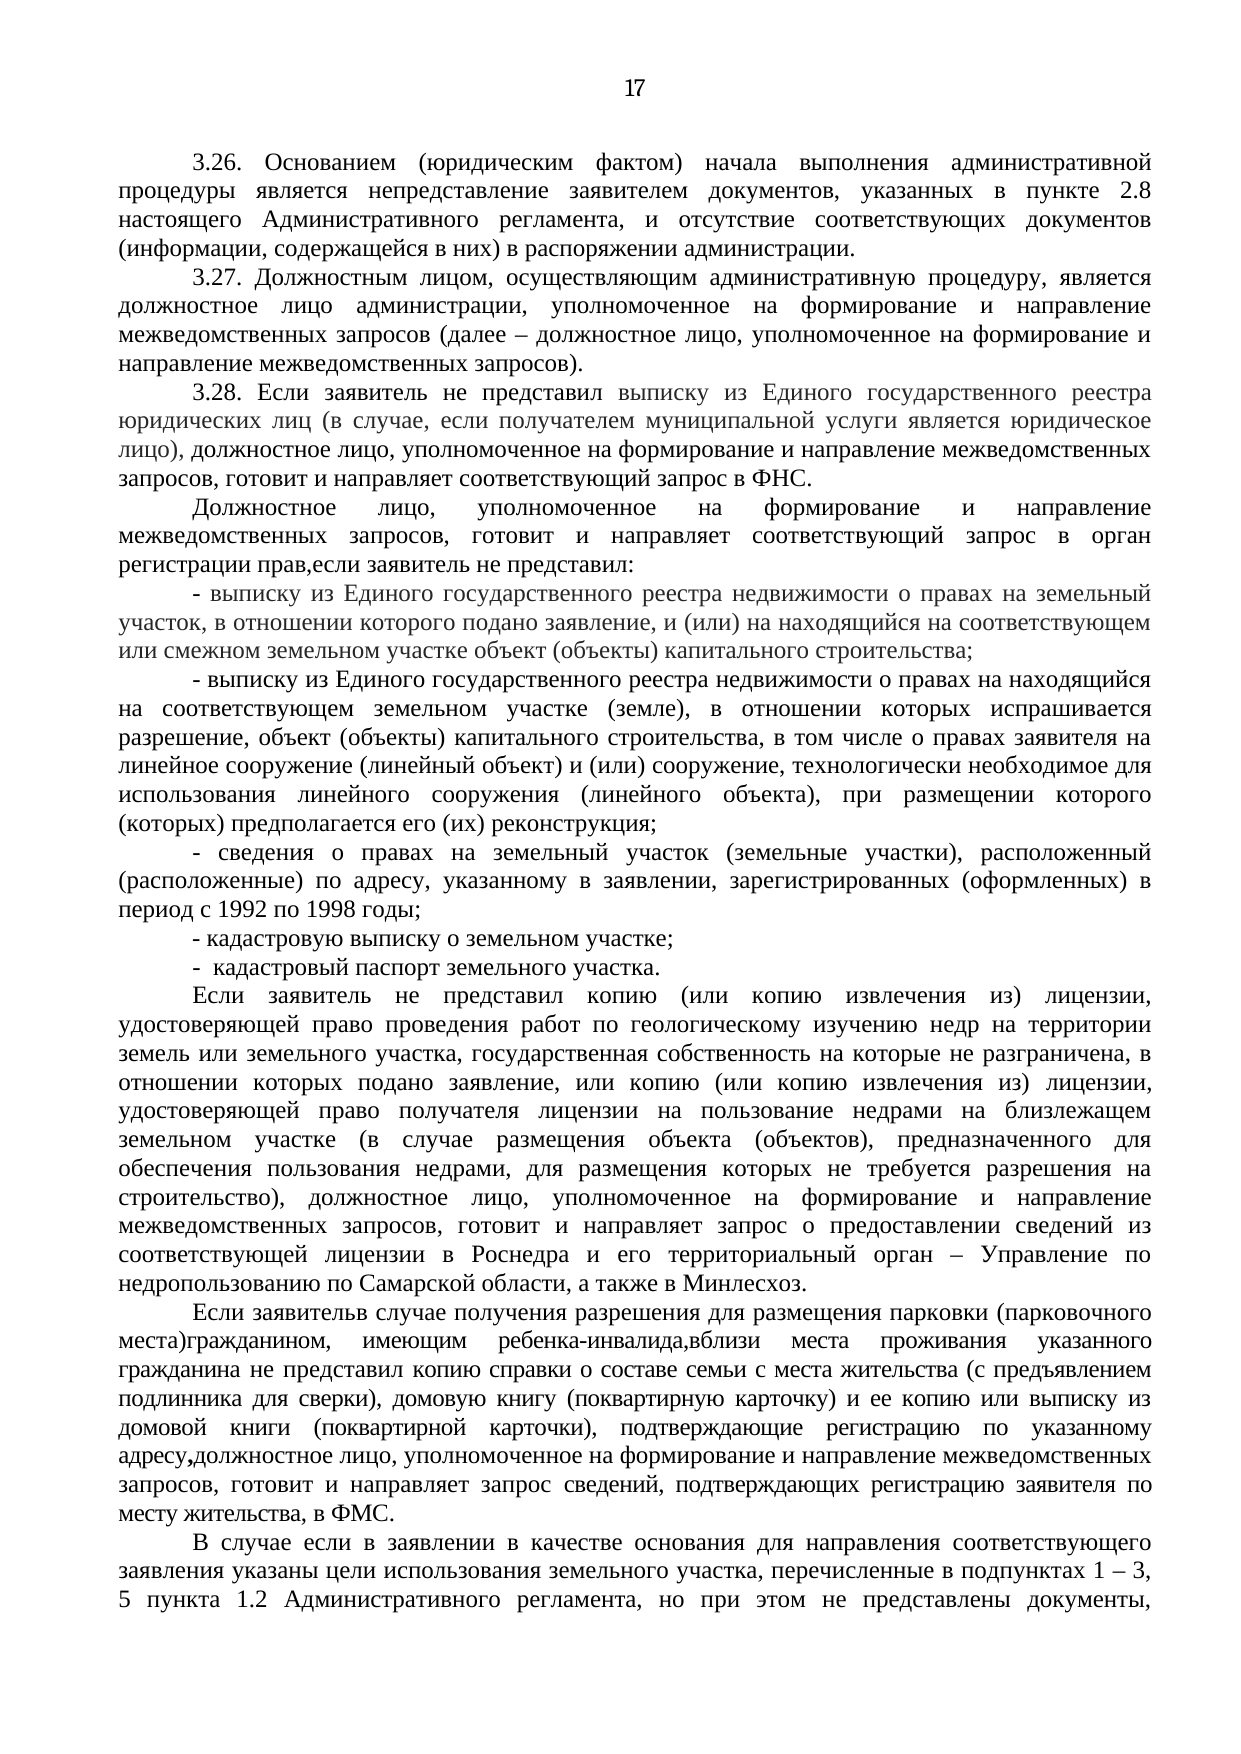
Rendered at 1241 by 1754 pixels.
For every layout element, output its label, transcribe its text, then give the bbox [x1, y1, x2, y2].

text 3.26. Основанием (юридическим фактом) начала выполнения административной процедуры является непредставление заявителем документов, указанных в пункте 2.8 настоящего Административного регламента, и отсутствие соответствующих документов (информации, содержащейся в них) в распоряжении администрации. [118, 147, 1152, 262]
text - выписку из Единого государственного реестра недвижимости о правах на земельный участок, в отношении которого подано заявление, и (или) на находящийся на соответствующем или смежном земельном участке объект (объекты) капитального строительства; [118, 578, 1152, 664]
text Должностное лицо, уполномоченное на формирование и направление межведомственных запросов, готовит и направляет соответствующий запрос в орган регистрации прав,если заявитель не представил: [118, 492, 1152, 578]
text - кадастровый паспорт земельного участка. [118, 952, 1152, 981]
text - сведения о правах на земельный участок (земельные участки), расположенный (расположенные) по адресу, указанному в заявлении, зарегистрированных (оформленных) в период с 1992 по 1998 годы; [118, 837, 1152, 923]
text 3.28. Если заявитель не представил выписку из Единого государственного реестра юридических лиц (в случае, если получателем муниципальной услуги является юридическое лицо), должностное лицо, уполномоченное на формирование и направление межведомственных запросов, готовит и направляет соответствующий запрос в ФНС. [118, 377, 1152, 492]
text Если заявитель не представил копию (или копию извлечения из) лицензии, удостоверяющей право проведения работ по геологическому изучению недр на территории земель или земельного участка, государственная собственность на которые не разграничена, в отношении которых подано заявление, или копию (или копию извлечения из) лицензии, удостоверяющей право получателя лицензии на пользование недрами на близлежащем земельном участке (в случае размещения объекта (объектов), предназначенного для обеспечения пользования недрами, для размещения которых не требуется разрешения на строительство), должностное лицо, уполномоченное на формирование и направление межведомственных запросов, готовит и направляет запрос о предоставлении сведений из соответствующей лицензии в Роснедра и его территориальный орган – Управление по недропользованию по Самарской области, а также в Минлесхоз. [118, 981, 1152, 1297]
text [118, 1527, 1152, 1613]
text - кадастровую выписку о земельном участке; [118, 923, 1152, 952]
text - выписку из Единого государственного реестра недвижимости о правах на находящийся на соответствующем земельном участке (земле), в отношении которых испрашивается разрешение, объект (объекты) капитального строительства, в том числе о правах заявителя на линейное сооружение (линейный объект) и (или) сооружение, технологически необходимое для использования линейного сооружения (линейного объекта), при размещении которого (которых) предполагается его (их) реконструкция; [118, 664, 1152, 837]
text 3.27. Должностным лицом, осуществляющим административную процедуру, является должностное лицо администрации, уполномоченное на формирование и направление межведомственных запросов (далее – должностное лицо, уполномоченное на формирование и направление межведомственных запросов). [118, 262, 1152, 377]
text Если заявительв случае получения разрешения для размещения парковки (парковочного места)гражданином, имеющим ребенка-инвалида,вблизи места проживания указанного гражданина не представил копию справки о составе семьи с места жительства (с предъявлением подлинника для сверки), домовую книгу (поквартирную карточку) и ее копию или выписку из домовой книги (поквартирной карточки), подтверждающие регистрацию по указанному адресу,должностное лицо, уполномоченное на формирование и направление межведомственных запросов, готовит и направляет запрос сведений, подтверждающих регистрацию заявителя по месту жительства, в ФМС. [118, 1297, 1152, 1527]
